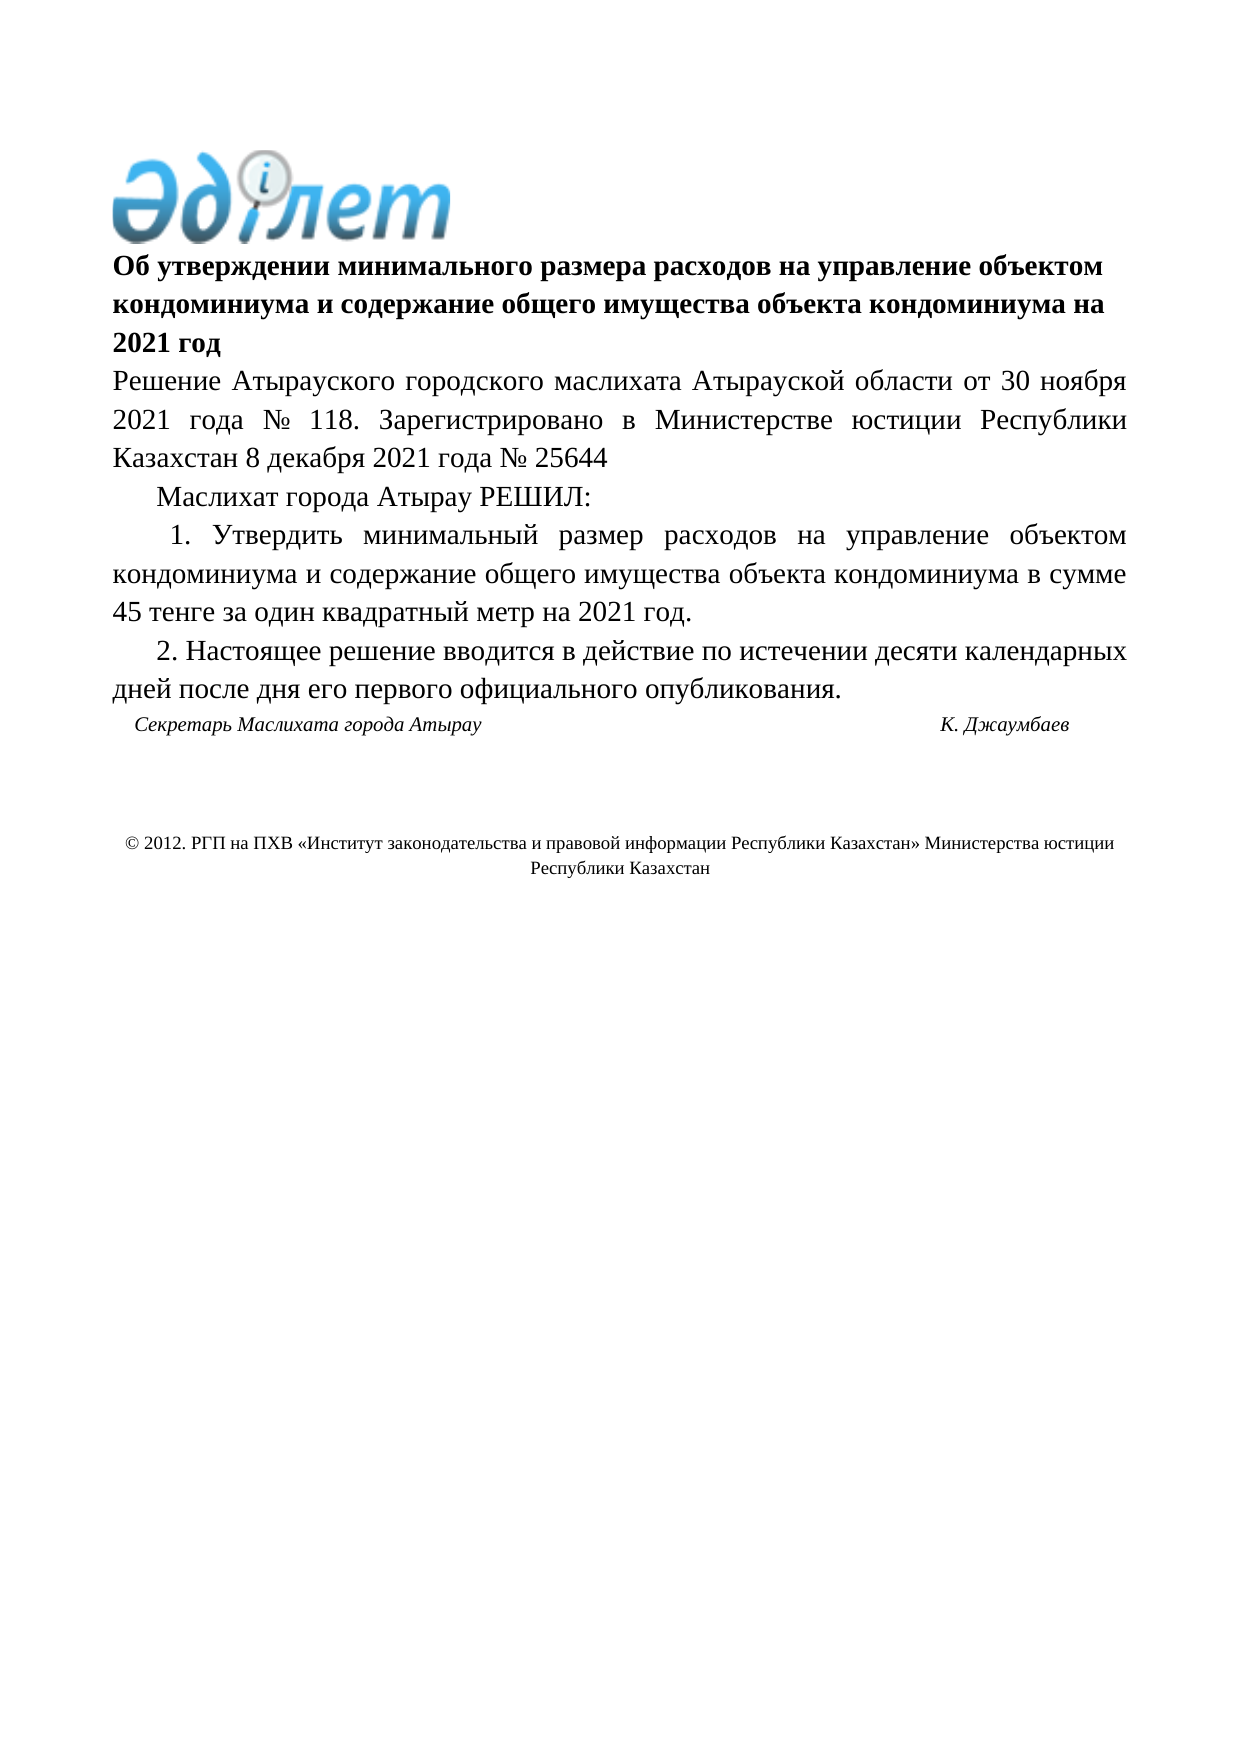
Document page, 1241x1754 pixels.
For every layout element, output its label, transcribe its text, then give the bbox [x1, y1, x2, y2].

table_header К. Джаумбаев [939, 710, 1240, 741]
text © 2012. РГП на ПХВ «Институт законодательства и правовой информации Республики Казахстан» Министерства юстиции Республики Казахстан [112, 832, 1128, 878]
text 1. Утвердить минимальный размер расходов на управление объектом кондоминиума и содержание общего имущества объекта кондоминиума в сумме 45 тенге за один квадратный метр на 2021 год. [112, 517, 1128, 628]
text 2. Настоящее решение вводится в действие по истечении десяти календарных дней после дня его первого официального опубликования. [112, 633, 1128, 705]
picture [112, 150, 451, 244]
text Маслихат города Атырау РЕШИЛ: [112, 479, 1128, 512]
table_header Секретарь Маслихата города Атырау [101, 710, 939, 741]
text Решение Атырауского городского маслихата Атырауской области от 30 ноября 2021 года № 118. Зарегистрировано в Министерстве юстиции Республики Казахстан 8 декабря 2021 года № 25644 [112, 363, 1128, 474]
text Об утверждении минимального размера расходов на управление объектом кондоминиума и содержание общего имущества объекта кондоминиума на 2021 год [112, 248, 1128, 358]
